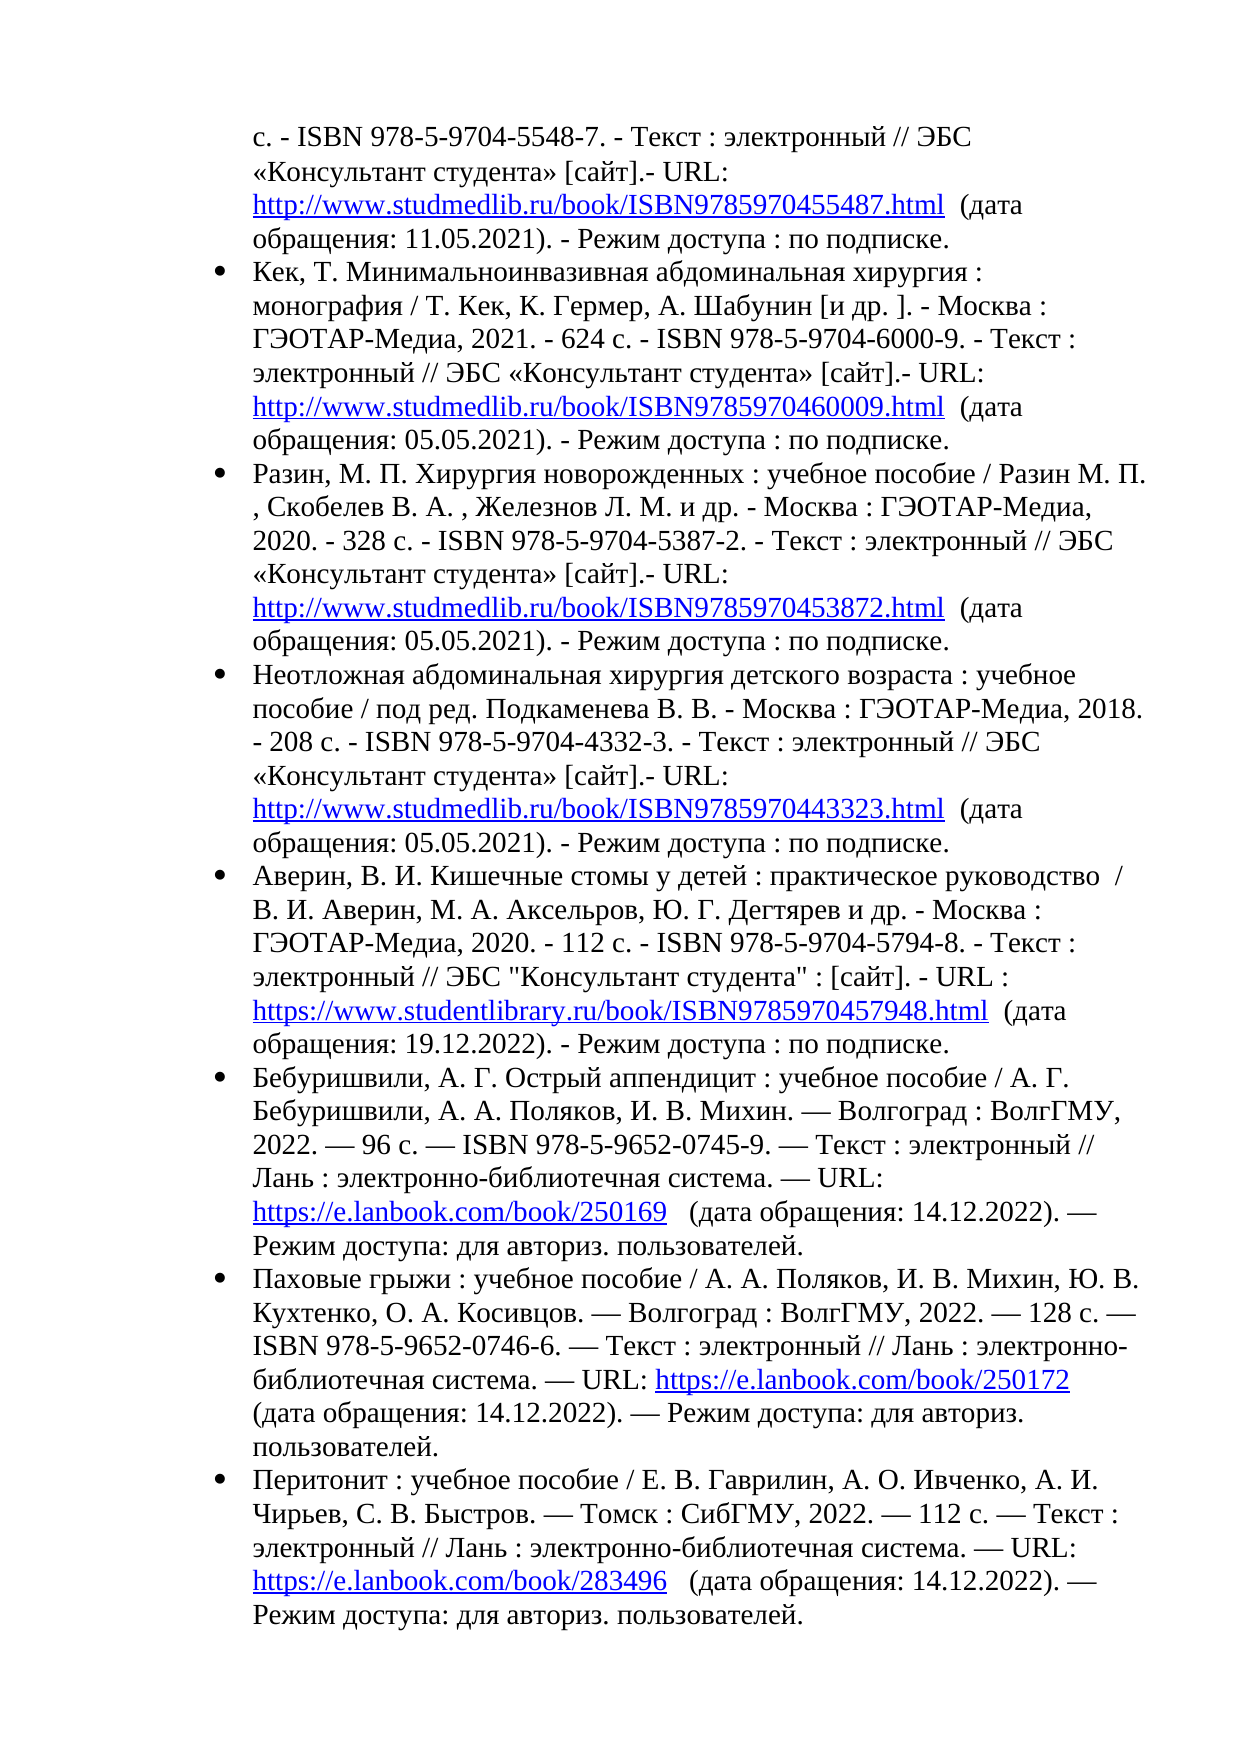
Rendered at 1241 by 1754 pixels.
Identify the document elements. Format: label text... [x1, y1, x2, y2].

list Паховые грыжи : учебное пособие / А. А. Поляков, И. В. Михин, Ю. В. Кухтенко, О. А. Косивцов. — Волгоград : ВолгГМУ, 2022. — 128 с. — ISBN 978-5-9652-0746-6. — Текст : электронный // Лань : электронно-библиотечная система. — URL: https://e.lanbook.com/book/250172 (дата обращения: 14.12.2022). — Режим доступа: для авториз. пользователей. [215, 1261, 1152, 1462]
list Кек, T. Минимальноинвазивная абдоминальная хирургия : монография / Т. Кек, К. Гермер, А. Шабунин [и др. ]. - Москва : ГЭОТАР-Медиа, 2021. - 624 с. - ISBN 978-5-9704-6000-9. - Текст : электронный // ЭБС «Консультант студента» [сайт].- URL: http://www.studmedlib.ru/book/ISBN9785970460009.html (дата обращения: 05.05.2021). - Режим доступа : по подписке. [215, 254, 1152, 456]
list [215, 118, 1152, 254]
list Бебуришвили, А. Г. Острый аппендицит : учебное пособие / А. Г. Бебуришвили, А. А. Поляков, И. В. Михин. — Волгоград : ВолгГМУ, 2022. — 96 с. — ISBN 978-5-9652-0745-9. — Текст : электронный // Лань : электронно-библиотечная система. — URL: https://e.lanbook.com/book/250169 (дата обращения: 14.12.2022). — Режим доступа: для авториз. пользователей. [215, 1060, 1152, 1261]
list Неотложная абдоминальная хирургия детского возраста : учебное пособие / под ред. Подкаменева В. В. - Москва : ГЭОТАР-Медиа, 2018. - 208 с. - ISBN 978-5-9704-4332-3. - Текст : электронный // ЭБС «Консультант студента» [сайт].- URL: http://www.studmedlib.ru/book/ISBN9785970443323.html (дата обращения: 05.05.2021). - Режим доступа : по подписке. [215, 657, 1152, 858]
list Разин, М. П. Хирургия новорожденных : учебное пособие / Разин М. П. , Скобелев В. А. , Железнов Л. М. и др. - Москва : ГЭОТАР-Медиа, 2020. - 328 с. - ISBN 978-5-9704-5387-2. - Текст : электронный // ЭБС «Консультант студента» [сайт].- URL: http://www.studmedlib.ru/book/ISBN9785970453872.html (дата обращения: 05.05.2021). - Режим доступа : по подписке. [215, 456, 1152, 657]
list Перитонит : учебное пособие / Е. В. Гаврилин, А. О. Ивченко, А. И. Чирьев, С. В. Быстров. — Томск : СибГМУ, 2022. — 112 с. — Текст : электронный // Лань : электронно-библиотечная система. — URL: https://e.lanbook.com/book/283496 (дата обращения: 14.12.2022). — Режим доступа: для авториз. пользователей. [215, 1462, 1152, 1630]
list Аверин, В. И. Кишечные стомы у детей : практическое руководство / В. И. Аверин, М. А. Аксельров, Ю. Г. Дегтярев и др. - Москва : ГЭОТАР-Медиа, 2020. - 112 с. - ISBN 978-5-9704-5794-8. - Текст : электронный // ЭБС "Консультант студента" : [сайт]. - URL : https://www.studentlibrary.ru/book/ISBN9785970457948.html (дата обращения: 19.12.2022). - Режим доступа : по подписке. [215, 858, 1152, 1060]
